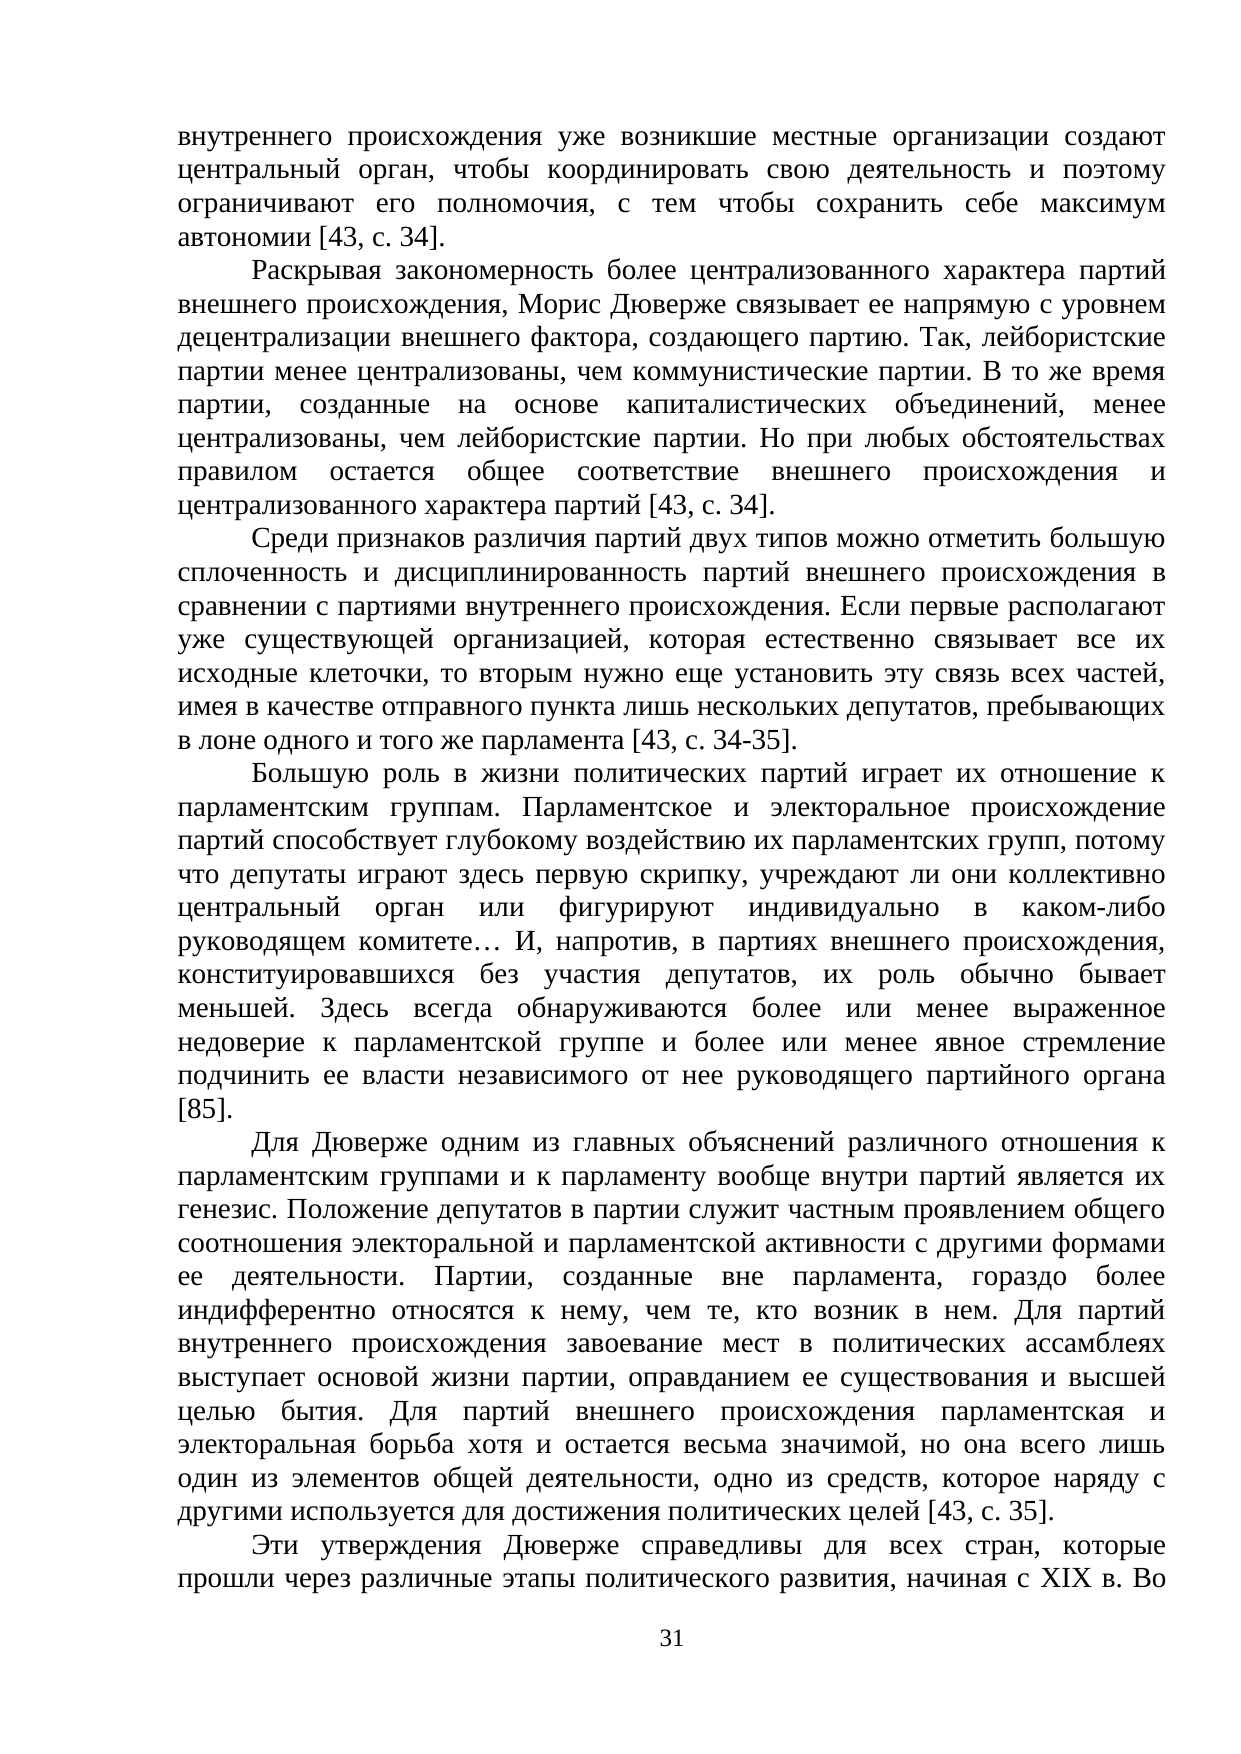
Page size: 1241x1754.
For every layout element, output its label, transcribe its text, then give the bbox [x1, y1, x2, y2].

text Раскрывая закономерность более централизованного характера партий внешнего происхождения, Морис Дюверже связывает ее напрямую с уровнем децентрализации внешнего фактора, создающего партию. Так, лейбористские партии менее централизованы, чем коммунистические партии. В то же время партии, созданные на основе капиталистических объединений, менее централизованы, чем лейбористские партии. Но при любых обстоятельствах правилом остается общее соответствие внешнего происхождения и централизованного характера партий [43, с. 34]. [177, 252, 1167, 521]
text Среди признаков различия партий двух типов можно отметить большую сплоченность и дисциплинированность партий внешнего происхождения в сравнении с партиями внутреннего происхождения. Если первые располагают уже существующей организацией, которая естественно связывает все их исходные клеточки, то вторым нужно еще установить эту связь всех частей, имея в качестве отправного пункта лишь нескольких депутатов, пребывающих в лоне одного и того же парламента [43, с. 34-35]. [177, 521, 1167, 755]
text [177, 118, 1167, 252]
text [177, 1527, 1167, 1594]
text Большую роль в жизни политических партий играет их отношение к парламентским группам. Парламентское и электоральное происхождение партий способствует глубокому воздействию их парламентских групп, потому что депутаты играют здесь первую скрипку, учреждают ли они коллективно центральный орган или фигурируют индивидуально в каком-либо руководящем комитете… И, напротив, в партиях внешнего происхождения, конституировавшихся без участия депутатов, их роль обычно бывает меньшей. Здесь всегда обнаруживаются более или менее выраженное недоверие к парламентской группе и более или менее явное стремление подчинить ее власти независимого от нее руководящего партийного органа [85]. [177, 755, 1167, 1124]
text Для Дюверже одним из главных объяснений различного отношения к парламентским группами и к парламенту вообще внутри партий является их генезис. Положение депутатов в партии служит частным проявлением общего соотношения электоральной и парламентской активности с другими формами ее деятельности. Партии, созданные вне парламента, гораздо более индифферентно относятся к нему, чем те, кто возник в нем. Для партий внутреннего происхождения завоевание мест в политических ассамблеях выступает основой жизни партии, оправданием ее существования и высшей целью бытия. Для партий внешнего происхождения парламентская и электоральная борьба хотя и остается весьма значимой, но она всего лишь один из элементов общей деятельности, одно из средств, которое наряду с другими используется для достижения политических целей [43, с. 35]. [177, 1124, 1167, 1527]
